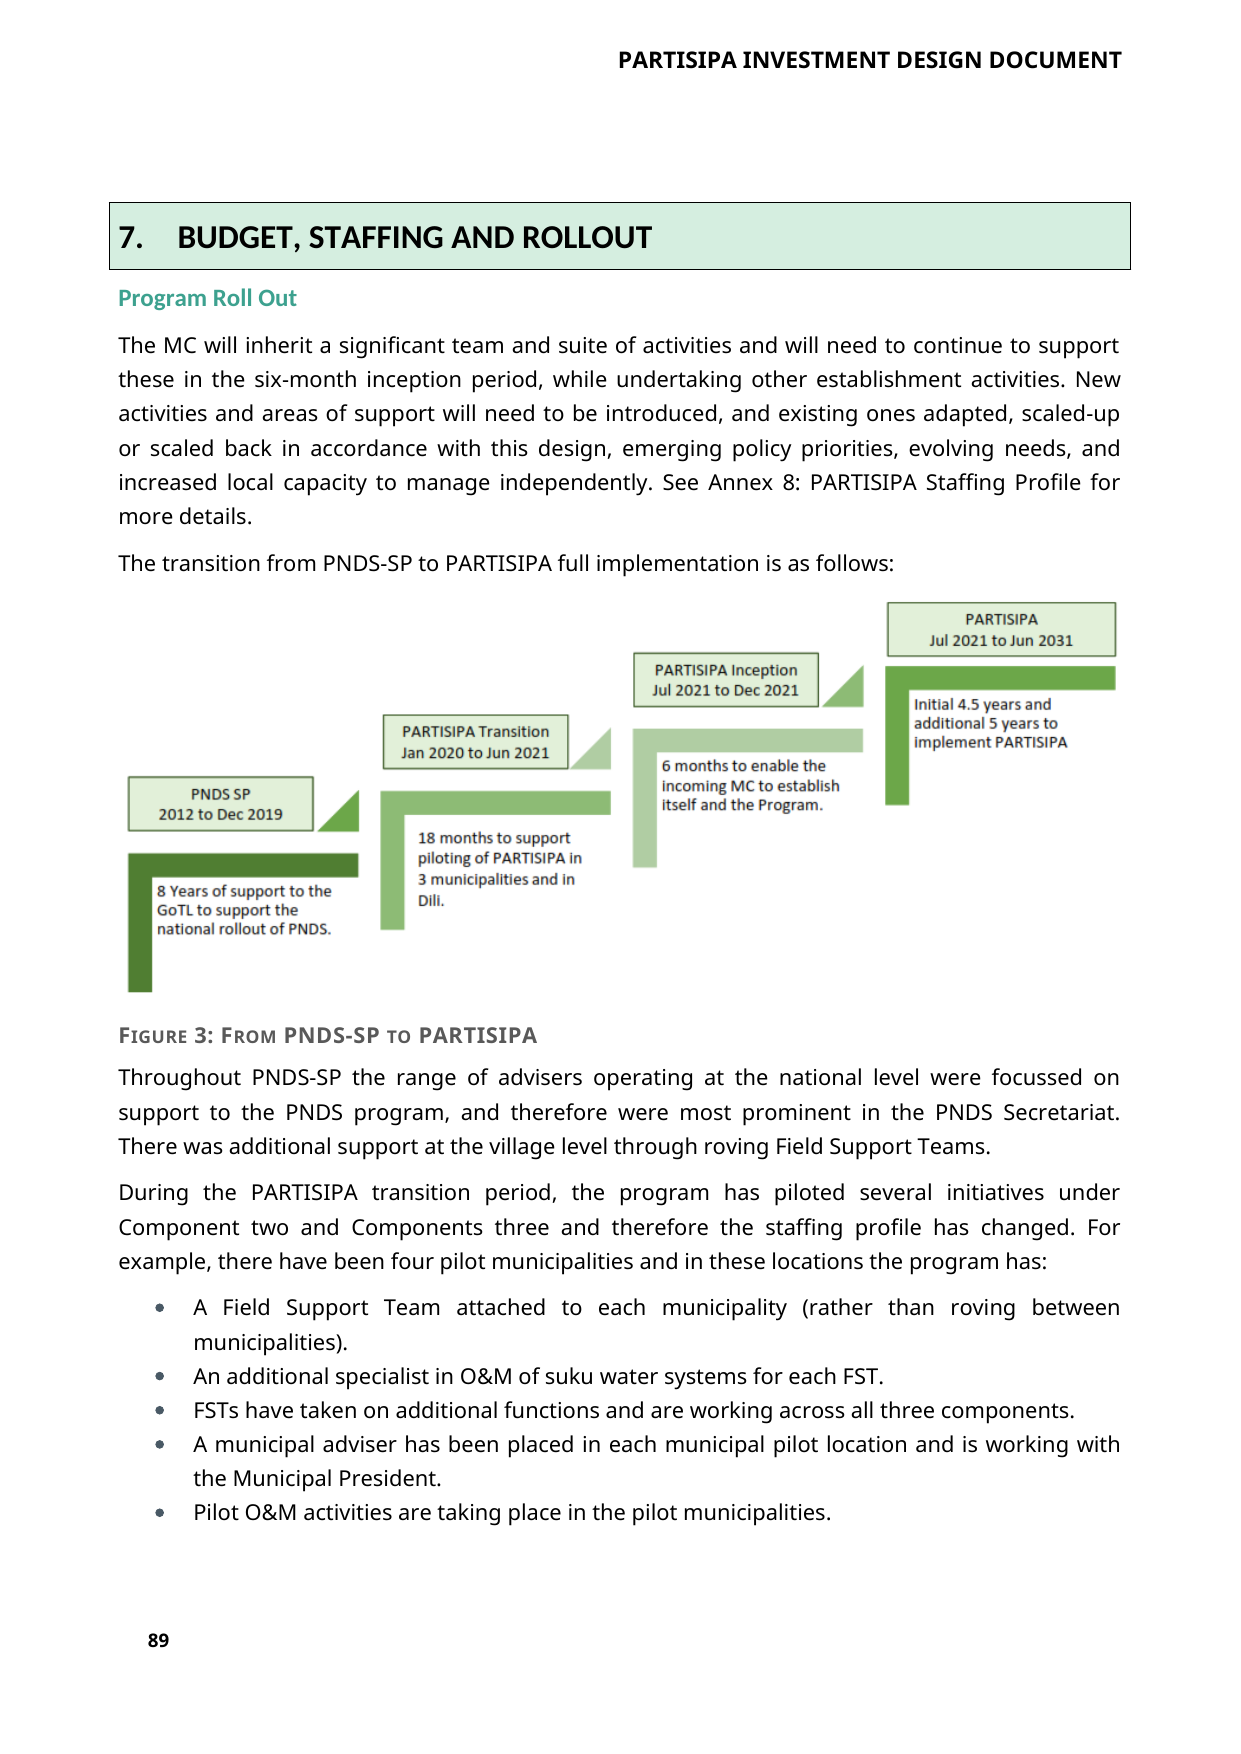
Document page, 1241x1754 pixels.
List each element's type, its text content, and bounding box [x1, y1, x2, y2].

text During the PARTISIPA transition period, the program has piloted several initiatives under Component two and Components three and therefore the staffing profile has changed. For example, there have been four pilot municipalities and in these locations the program has: [118, 1177, 1122, 1275]
text The transition from PNDS-SP to PARTISIPA full implementation is as follows: [118, 547, 1122, 577]
text Throughout PNDS-SP the range of advisers operating at the national level were focussed on support to the PNDS program, and therefore were most prominent in the PNDS Secretariat. There was additional support at the village level through roving Field Support Teams. [118, 1062, 1122, 1160]
title Budget, Staffing and Rollout [110, 203, 1130, 269]
list A Field Support Team attached to each municipality (rather than roving between municipalities). [156, 1292, 1122, 1356]
text The MC will inherit a significant team and suite of activities and will need to continue to support these in the six-month inception period, while undertaking other establishment activities. New activities and areas of support will need to be introduced, and existing ones adapted, scaled-up or scaled back in accordance with this design, emerging policy priorities, evolving needs, and increased local capacity to manage independently. See Annex 8: PARTISIPA Staffing Profile for more details. [118, 330, 1122, 531]
list An additional specialist in O&M of suku water systems for each FST. [156, 1361, 1122, 1390]
list FSTs have taken on additional functions and are working across all three components. [156, 1395, 1122, 1424]
text Figure 3: From PNDS-SP to PARTISIPA [118, 1020, 1122, 1050]
subtitle Program Roll Out [118, 282, 1122, 313]
list A municipal adviser has been placed in each municipal pilot location and is working with the Municipal President. [156, 1429, 1122, 1493]
list Pilot O&M activities are taking place in the pilot municipalities. [156, 1497, 1122, 1527]
picture [118, 594, 1123, 1003]
